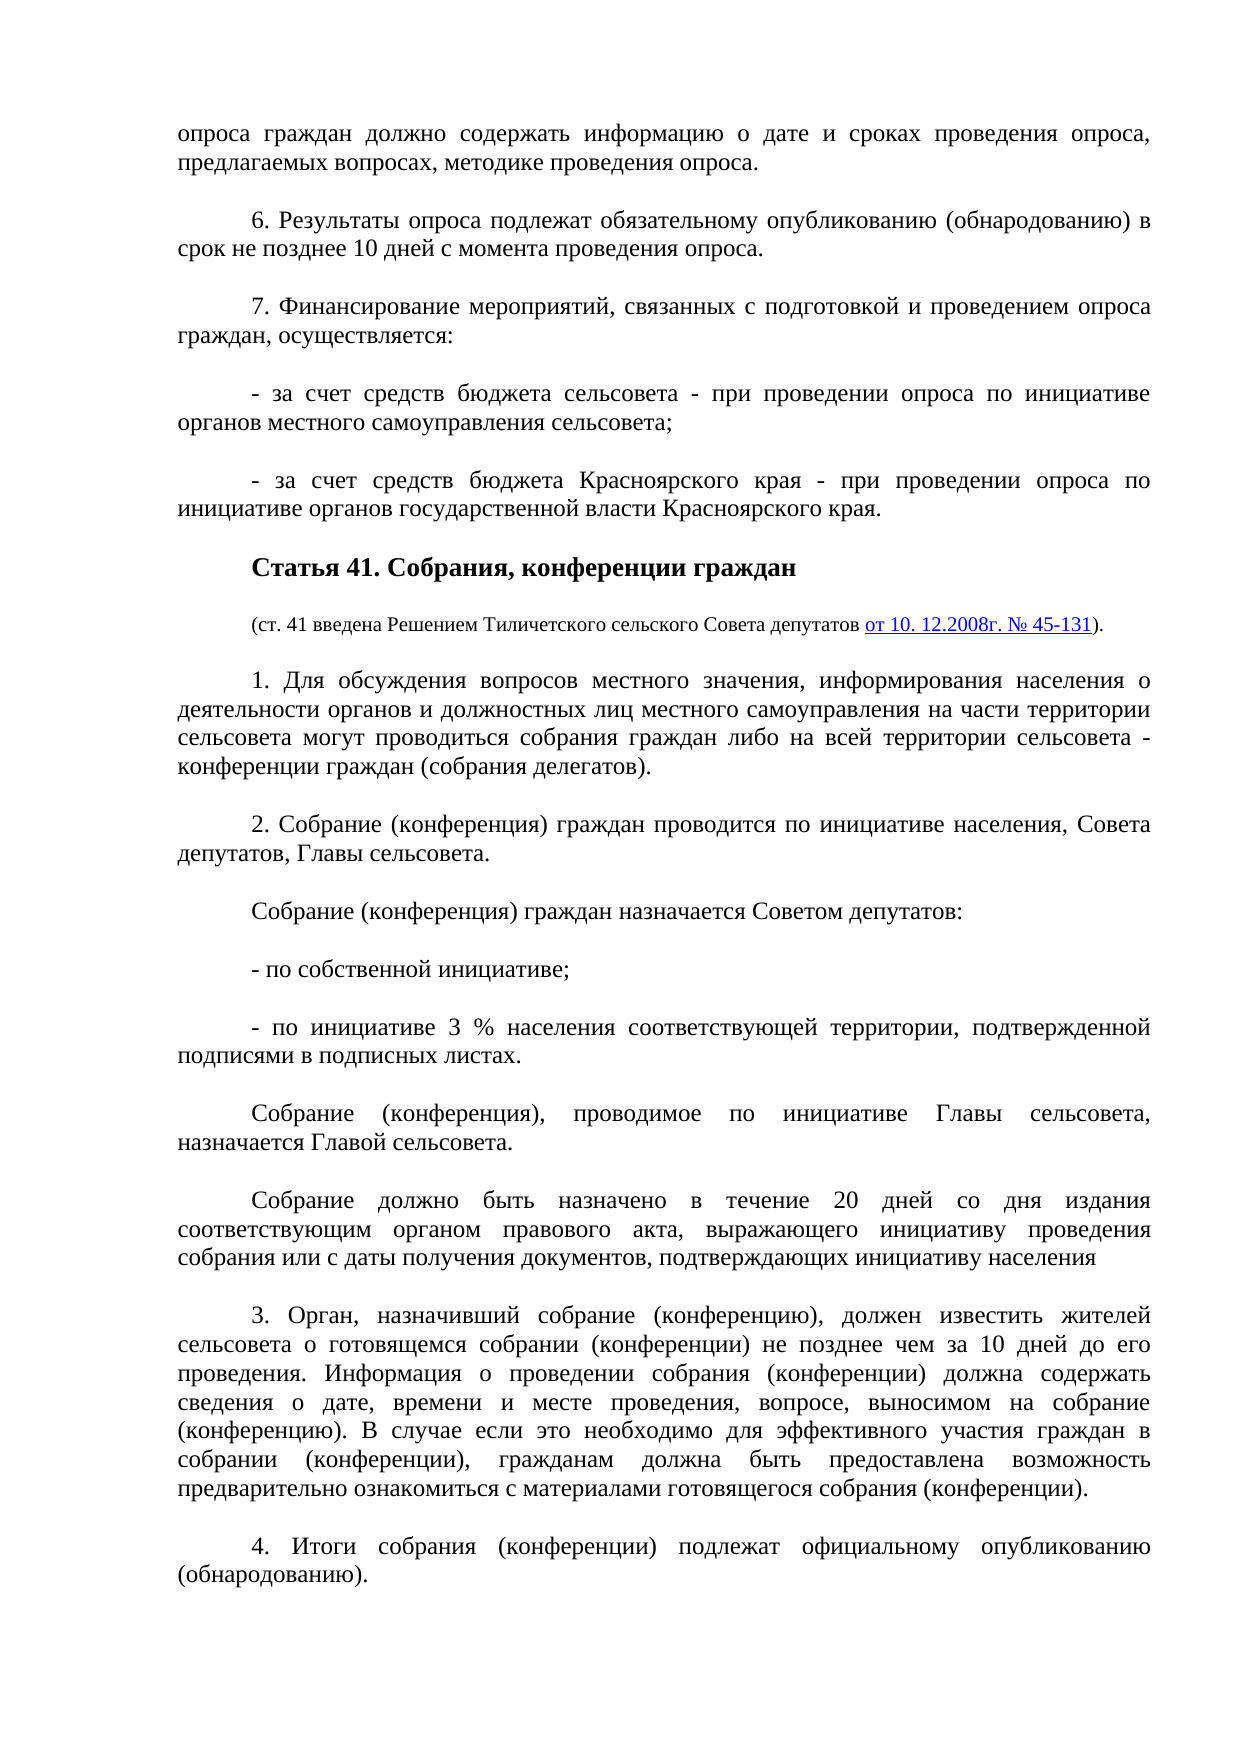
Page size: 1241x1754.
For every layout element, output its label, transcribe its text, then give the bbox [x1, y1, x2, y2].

text - за счет средств бюджета Красноярского края - при проведении опроса по инициативе органов государственной власти Красноярского края. [177, 465, 1152, 522]
text 6. Результаты опроса подлежат обязательному опубликованию (обнародованию) в срок не позднее 10 дней с момента проведения опроса. [177, 205, 1152, 262]
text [177, 118, 1152, 176]
text - по собственной инициативе; [177, 954, 1152, 982]
text Собрание (конференция), проводимое по инициативе Главы сельсовета, назначается Главой сельсовета. [177, 1098, 1152, 1156]
text (ст. 41 введена Решением Тиличетского сельского Совета депутатов от 10. 12.2008г. № 45-131). [177, 612, 1152, 636]
text 2. Собрание (конференция) граждан проводится по инициативе населения, Совета депутатов, Главы сельсовета. [177, 809, 1152, 867]
text Собрание должно быть назначено в течение 20 дней со дня издания соответствующим органом правового акта, выражающего инициативу проведения собрания или с даты получения документов, подтверждающих инициативу населения [177, 1185, 1152, 1271]
text - по инициативе 3 % населения соответствующей территории, подтвержденной подписями в подписных листах. [177, 1012, 1152, 1069]
text - за счет средств бюджета сельсовета - при проведении опроса по инициативе органов местного самоуправления сельсовета; [177, 378, 1152, 436]
text 4. Итоги собрания (конференции) подлежат официальному опубликованию (обнародованию). [177, 1531, 1152, 1588]
text 3. Орган, назначивший собрание (конференцию), должен известить жителей сельсовета о готовящемся собрании (конференции) не позднее чем за 10 дней до его проведения. Информация о проведении собрания (конференции) должна содержать сведения о дате, времени и месте проведения, вопросе, выносимом на собрание (конференцию). В случае если это необходимо для эффективного участия граждан в собрании (конференции), гражданам должна быть предоставлена возможность предварительно ознакомиться с материалами готовящегося собрания (конференции). [177, 1300, 1152, 1502]
text Статья 41. Собрания, конференции граждан [177, 551, 1152, 583]
text Собрание (конференция) граждан назначается Советом депутатов: [177, 896, 1152, 924]
text 7. Финансирование мероприятий, связанных с подготовкой и проведением опроса граждан, осуществляется: [177, 291, 1152, 349]
text 1. Для обсуждения вопросов местного значения, информирования населения о деятельности органов и должностных лиц местного самоуправления на части территории сельсовета могут проводиться собрания граждан либо на всей территории сельсовета - конференции граждан (собрания делегатов). [177, 665, 1152, 780]
